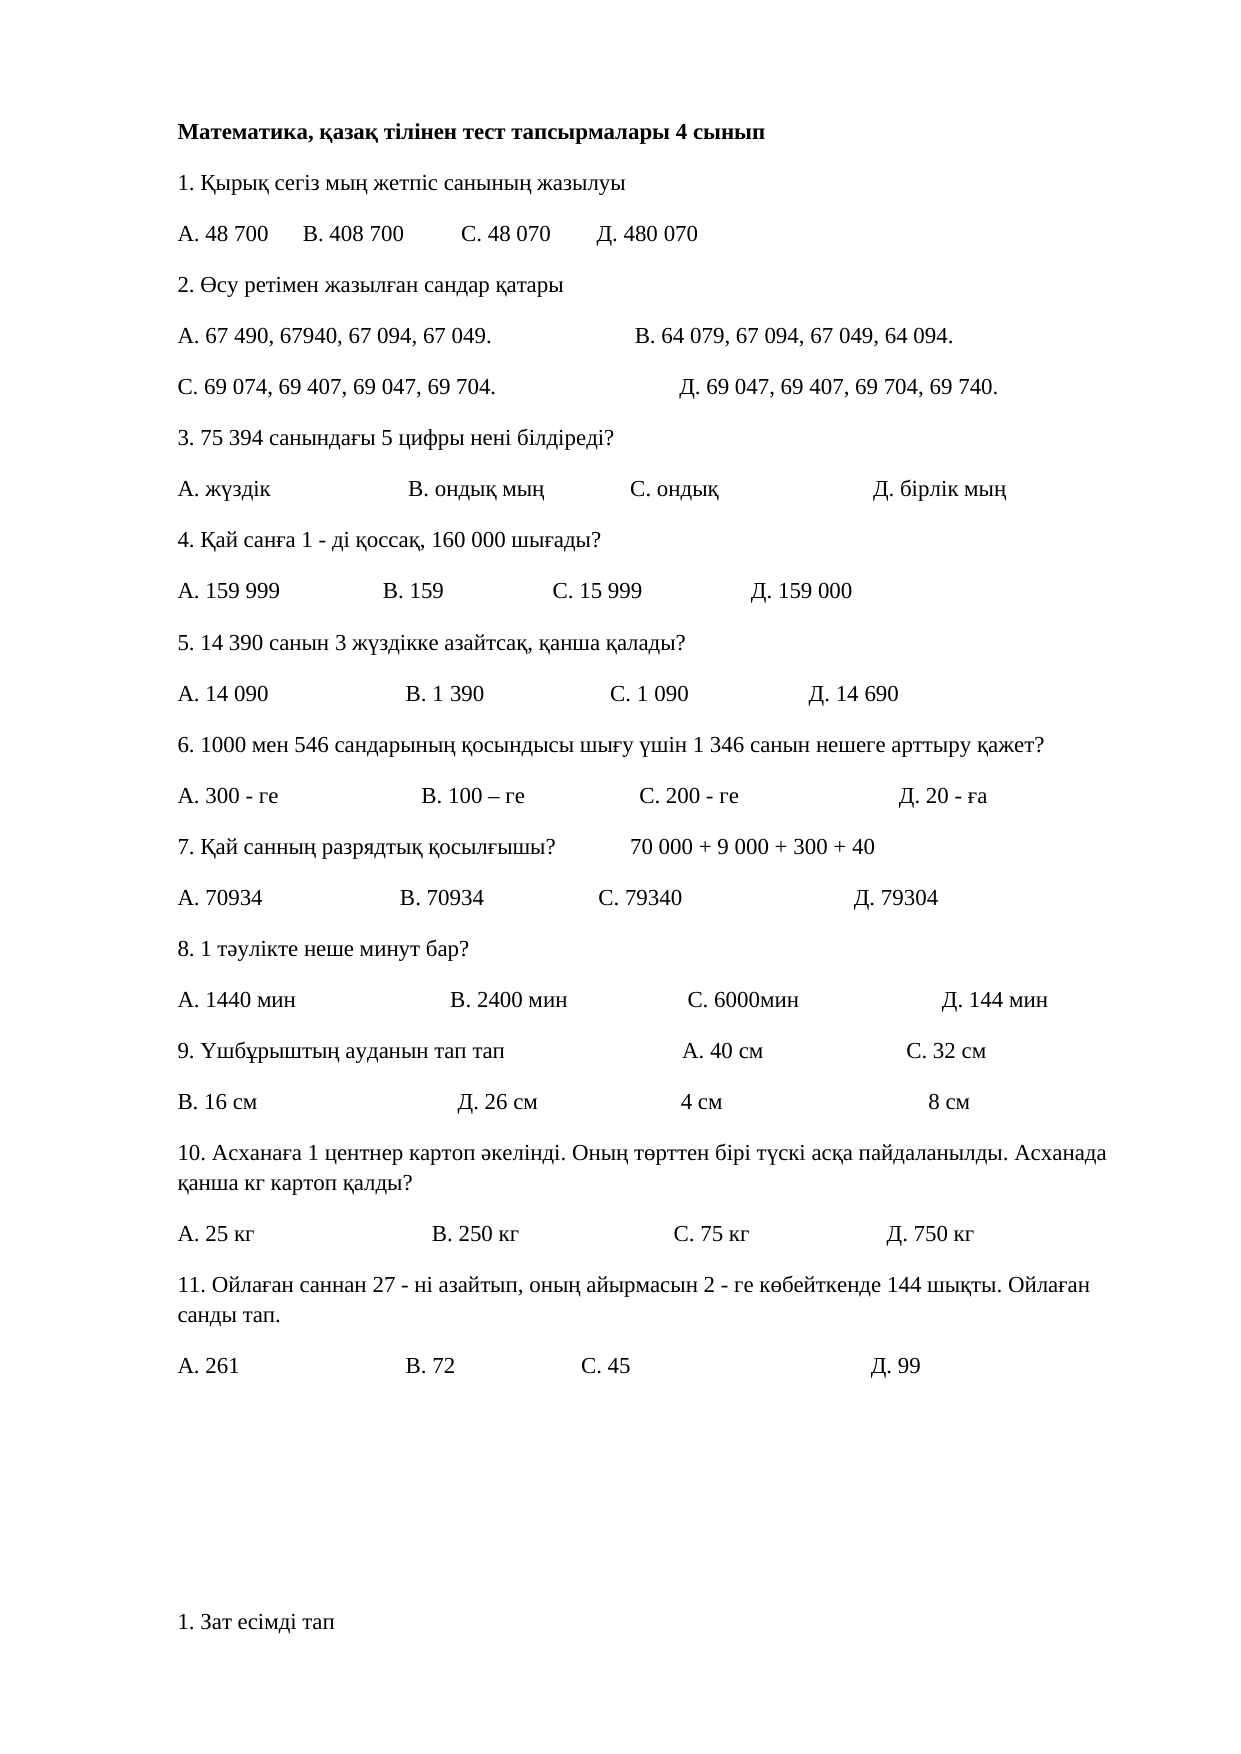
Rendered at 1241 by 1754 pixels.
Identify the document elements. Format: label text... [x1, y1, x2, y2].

text В. 16 см Д. 26 см 4 см 8 см [177, 1088, 1152, 1114]
text А. 70934 В. 70934 С. 79340 Д. 79304 [177, 884, 1152, 910]
text А. 261 В. 72 С. 45 Д. 99 [177, 1352, 1152, 1379]
text А. 67 490, 67940, 67 094, 67 049. В. 64 079, 67 094, 67 049, 64 094. [177, 322, 1152, 349]
text 9. Үшбұрыштың ауданын тап тап А. 40 см С. 32 см [177, 1037, 1152, 1063]
text 8. 1 тәулікте неше минут бар? [177, 935, 1152, 961]
text А. 25 кг В. 250 кг С. 75 кг Д. 750 кг [177, 1220, 1152, 1247]
text А. 1440 мин В. 2400 мин С. 6000мин Д. 144 мин [177, 986, 1152, 1012]
text С. 69 074, 69 407, 69 047, 69 704. Д. 69 047, 69 407, 69 704, 69 740. [177, 373, 1152, 400]
text 5. 14 390 санын 3 жүздікке азайтсақ, қанша қалады? [177, 628, 1152, 655]
text 2. Өсу ретімен жазылған сандар қатары [177, 271, 1152, 298]
text А. 159 999 В. 159 С. 15 999 Д. 159 000 [177, 577, 1152, 604]
text Математика, қазақ тілінен тест тапсырмалары 4 сынып [177, 118, 1152, 144]
text А. жүздік В. ондық мың С. ондық Д. бірлік мың [177, 475, 1152, 502]
text А. 14 090 В. 1 390 С. 1 090 Д. 14 690 [177, 679, 1152, 706]
text 11. Ойлаған саннан 27 - ні азайтып, оның айырмасын 2 - ге көбейткенде 144 шықты. Ойлаған санды тап. [177, 1271, 1152, 1328]
text 1. Қырық сегіз мың жетпіс санының жазылуы [177, 169, 1152, 196]
text 1. Зат есімді тап [177, 1608, 1152, 1634]
text А. 300 - ге В. 100 – ге С. 200 - ге Д. 20 - ға [177, 782, 1152, 808]
text 6. 1000 мен 546 сандарының қосындысы шығу үшін 1 346 санын нешеге арттыру қажет? [177, 731, 1152, 757]
text 3. 75 394 санындағы 5 цифры нені білдіреді? [177, 424, 1152, 451]
text 4. Қай санға 1 - ді қоссақ, 160 000 шығады? [177, 526, 1152, 553]
text 10. Асханаға 1 центнер картоп әкелінді. Оның төрттен бірі түскі асқа пайдаланылды. Асханада қанша кг картоп қалды? [177, 1139, 1152, 1196]
text 7. Қай санның разрядтық қосылғышы? 70 000 + 9 000 + 300 + 40 [177, 833, 1152, 859]
text А. 48 700 В. 408 700 С. 48 070 Д. 480 070 [177, 220, 1152, 247]
